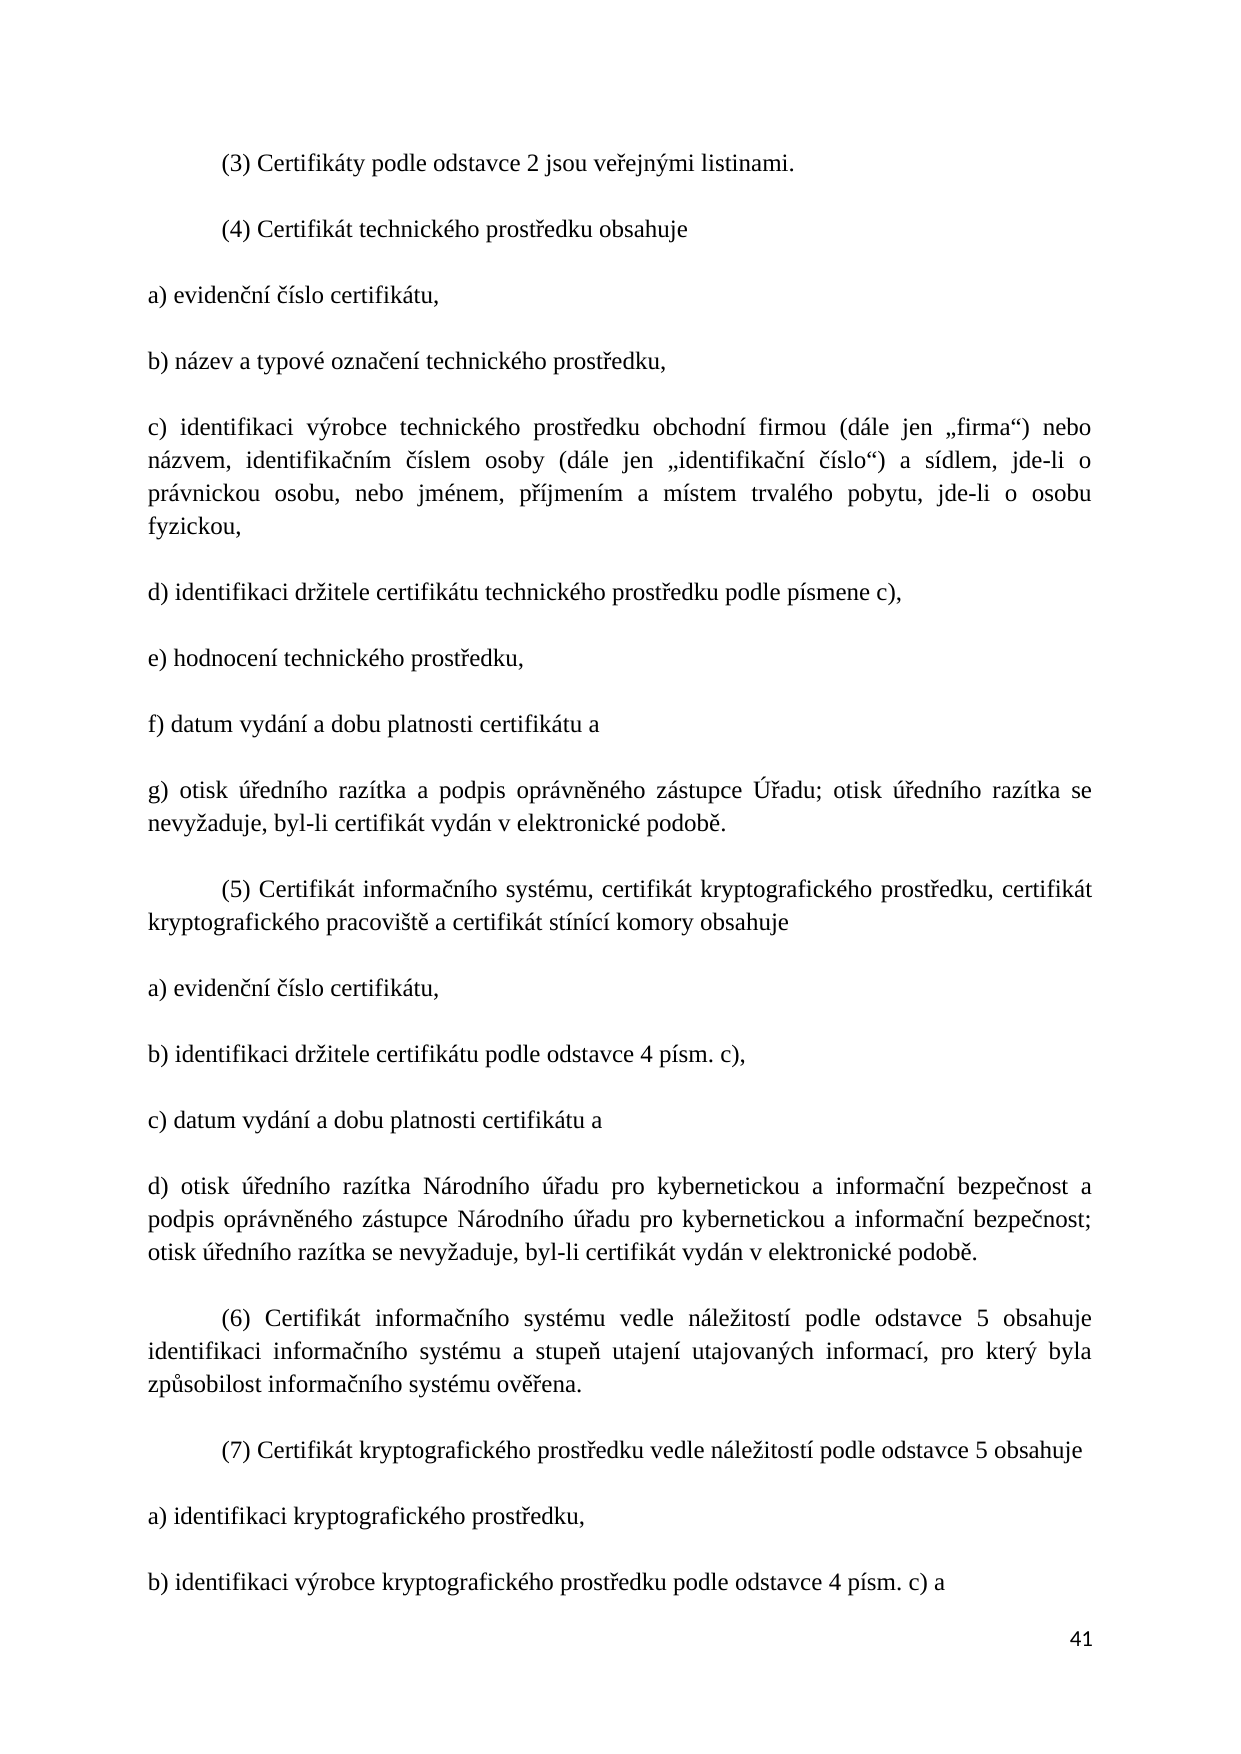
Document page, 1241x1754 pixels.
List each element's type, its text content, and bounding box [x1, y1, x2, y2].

text c) identifikaci výrobce technického prostředku obchodní firmou (dále jen „firma“) nebo názvem, identifikačním číslem osoby (dále jen „identifikační číslo“) a sídlem, jde-li o právnickou osobu, nebo jménem, příjmením a místem trvalého pobytu, jde-li o osobu fyzickou, [148, 412, 1093, 539]
text b) název a typové označení technického prostředku, [148, 346, 1093, 374]
text a) evidenční číslo certifikátu, [148, 973, 1093, 1002]
text e) hodnocení technického prostředku, [148, 643, 1093, 672]
text c) datum vydání a dobu platnosti certifikátu a [148, 1105, 1093, 1134]
text (5) Certifikát informačního systému, certifikát kryptografického prostředku, certifikát kryptografického pracoviště a certifikát stínící komory obsahuje [148, 874, 1093, 936]
text (4) Certifikát technického prostředku obsahuje [148, 214, 1093, 242]
text b) identifikaci výrobce kryptografického prostředku podle odstavce 4 písm. c) a [148, 1567, 1093, 1596]
text d) identifikaci držitele certifikátu technického prostředku podle písmene c), [148, 577, 1093, 606]
text a) evidenční číslo certifikátu, [148, 280, 1093, 308]
text b) identifikaci držitele certifikátu podle odstavce 4 písm. c), [148, 1039, 1093, 1068]
text (7) Certifikát kryptografického prostředku vedle náležitostí podle odstavce 5 obsahuje [148, 1435, 1093, 1464]
text d) otisk úředního razítka Národního úřadu pro kybernetickou a informační bezpečnost a podpis oprávněného zástupce Národního úřadu pro kybernetickou a informační bezpečnost; otisk úředního razítka se nevyžaduje, byl-li certifikát vydán v elektronické podobě. [148, 1171, 1093, 1266]
text g) otisk úředního razítka a podpis oprávněného zástupce Úřadu; otisk úředního razítka se nevyžaduje, byl-li certifikát vydán v elektronické podobě. [148, 775, 1093, 837]
text (3) Certifikáty podle odstavce 2 jsou veřejnými listinami. [148, 148, 1093, 176]
text f) datum vydání a dobu platnosti certifikátu a [148, 709, 1093, 738]
text a) identifikaci kryptografického prostředku, [148, 1501, 1093, 1530]
text (6) Certifikát informačního systému vedle náležitostí podle odstavce 5 obsahuje identifikaci informačního systému a stupeň utajení utajovaných informací, pro který byla způsobilost informačního systému ověřena. [148, 1303, 1093, 1398]
